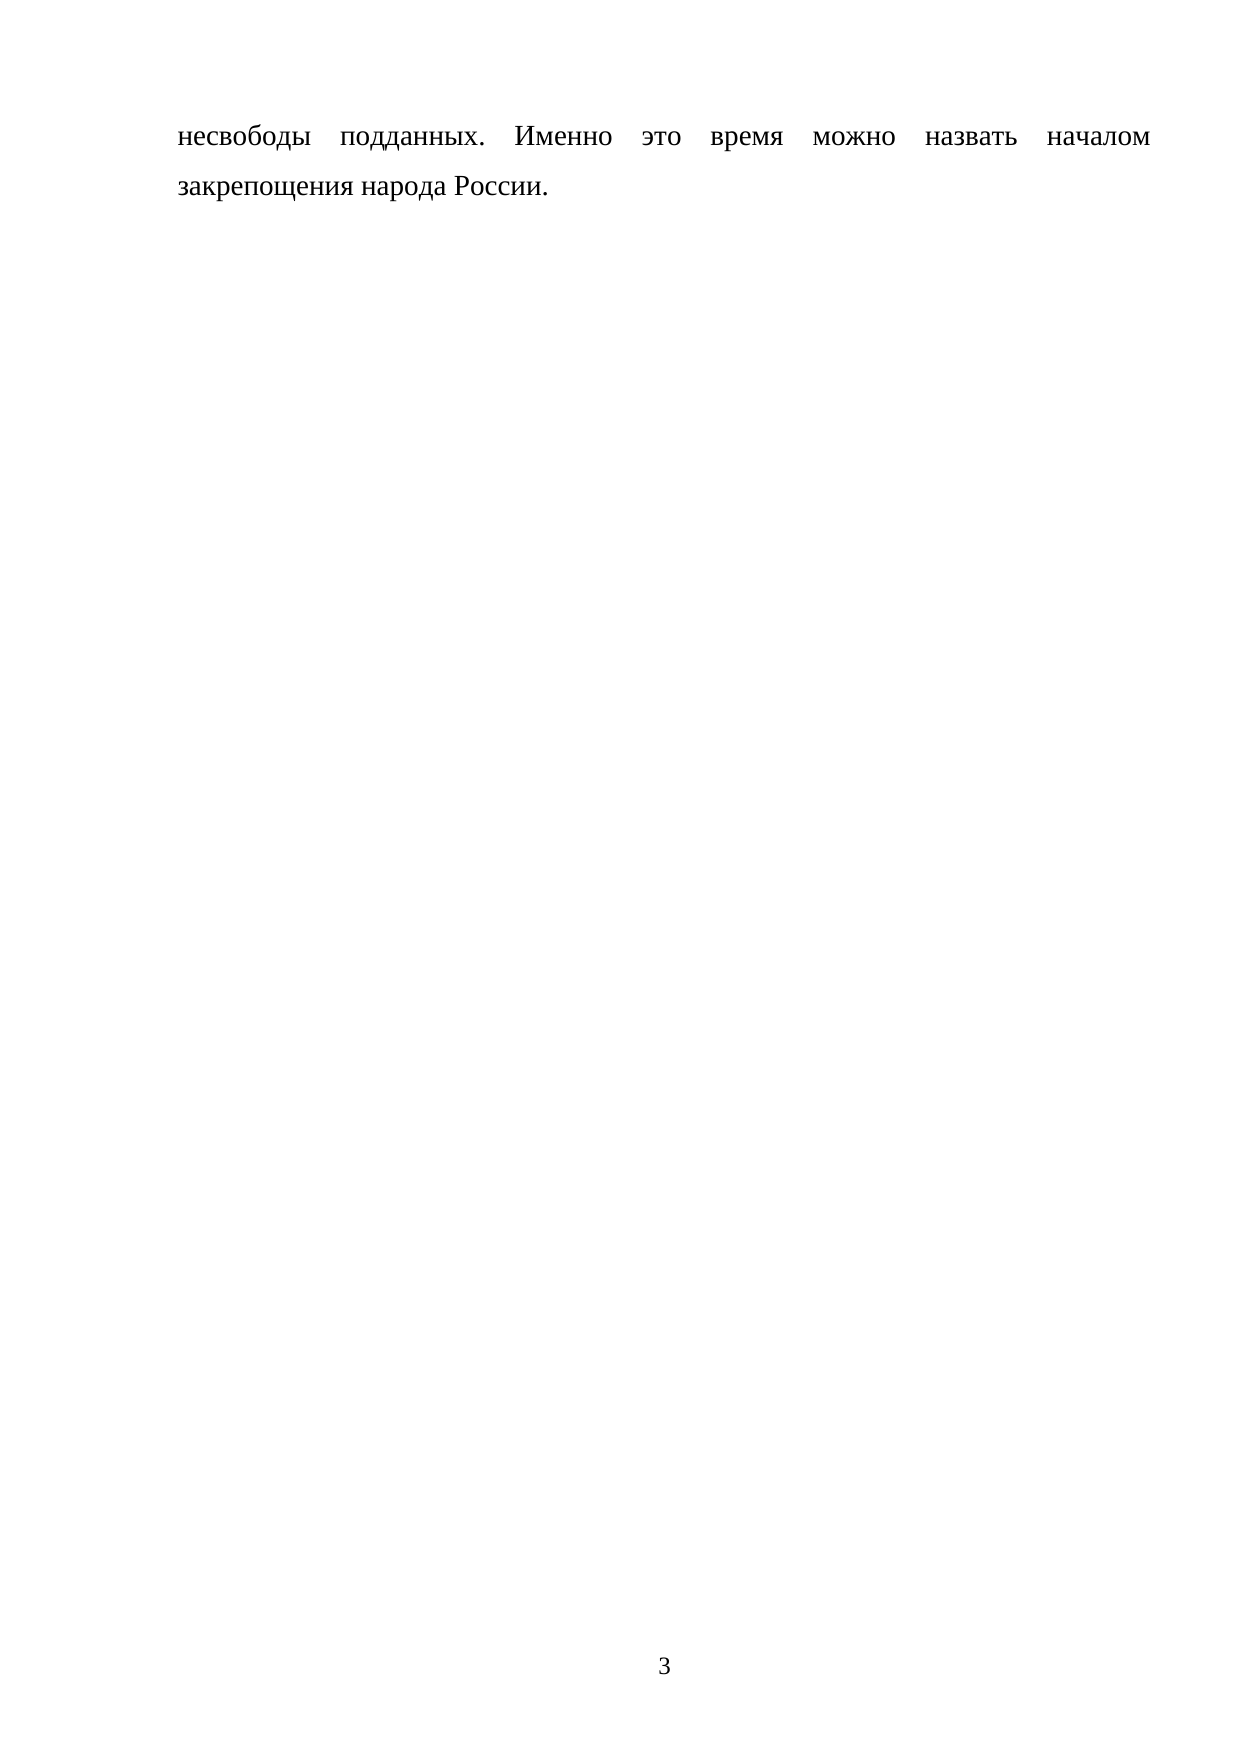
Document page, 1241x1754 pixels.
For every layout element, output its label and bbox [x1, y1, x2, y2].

text [177, 118, 1152, 202]
